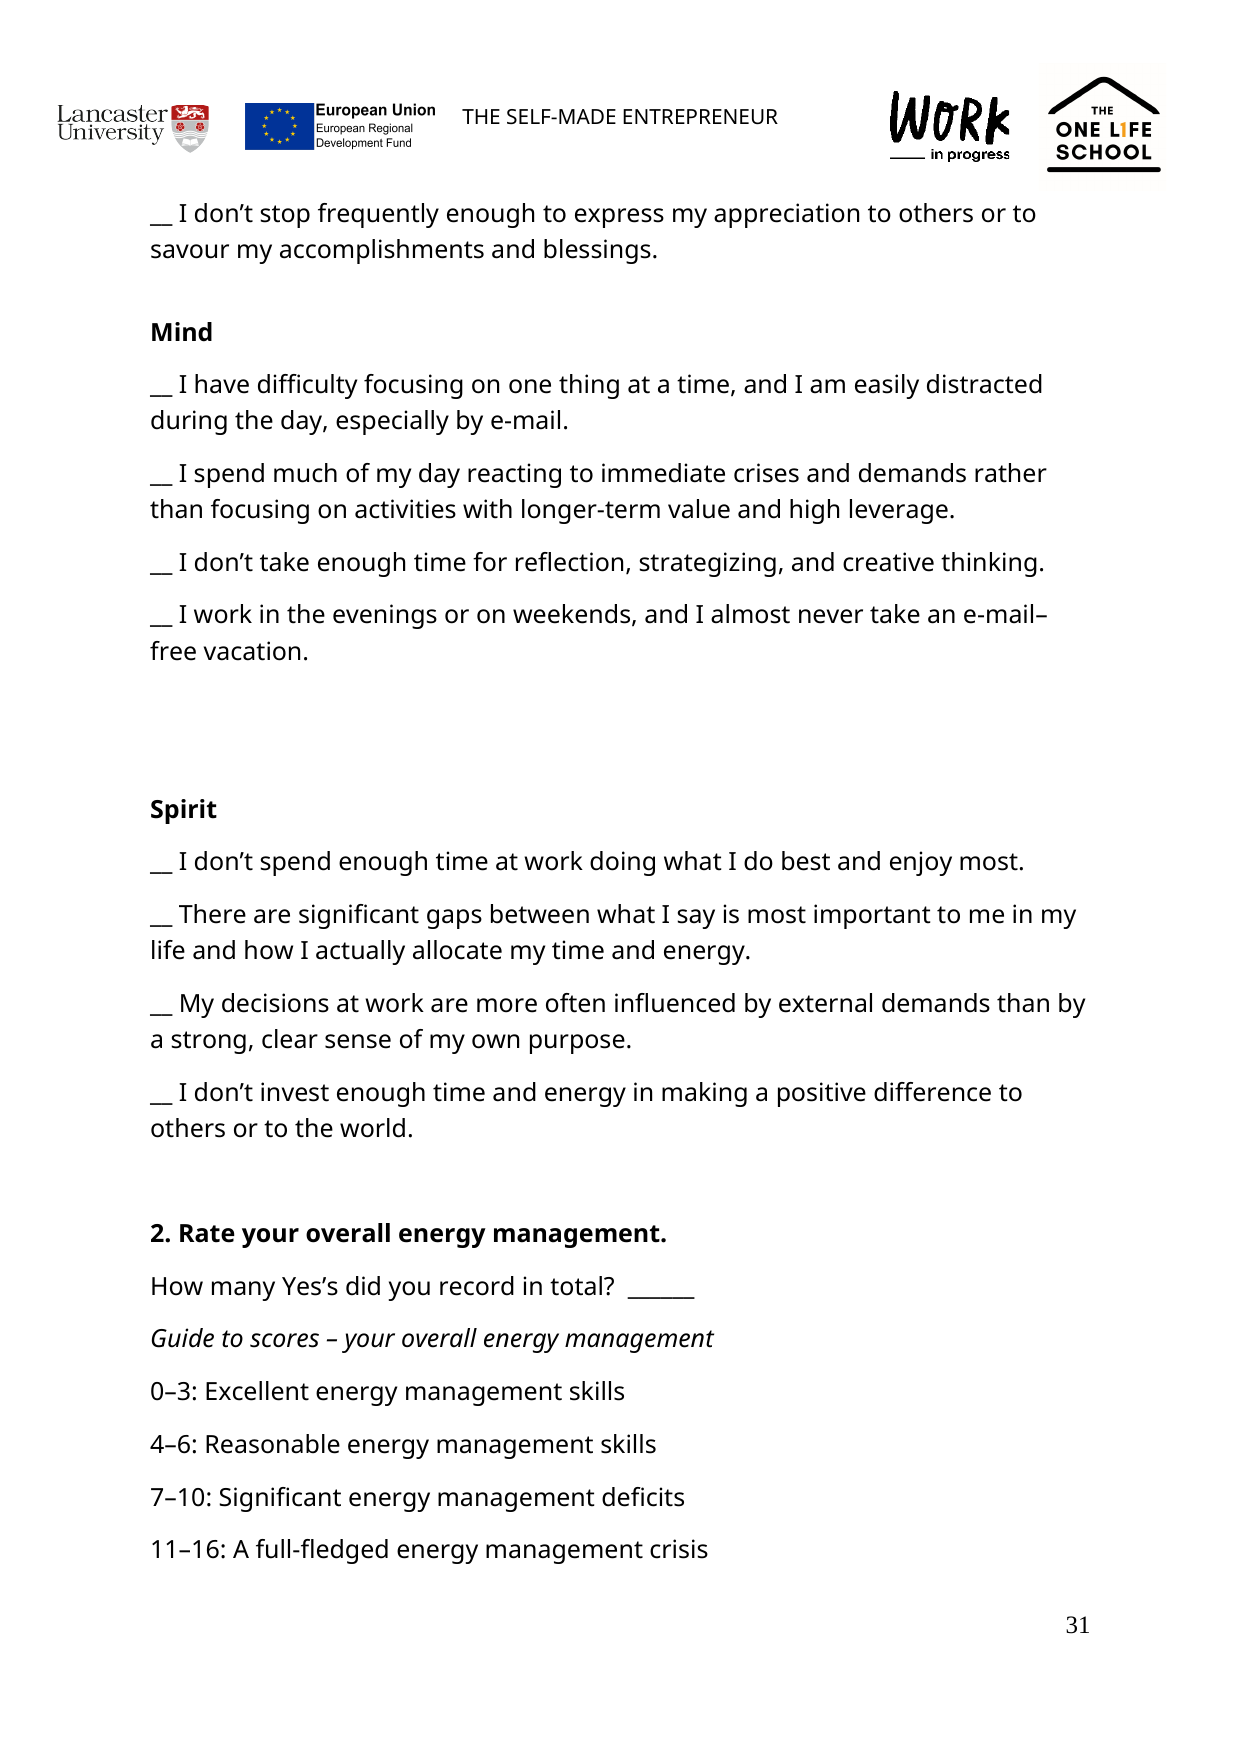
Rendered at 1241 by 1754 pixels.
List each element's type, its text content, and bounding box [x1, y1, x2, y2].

text __ I don’t spend enough time at work doing what I do best and enjoy most. [150, 844, 1090, 878]
text __ I don’t stop frequently enough to express my appreciation to others or to savour my accomplishments and blessings. [150, 196, 1090, 296]
text __ I work in the evenings or on weekends, and I almost never take an e-mail–free vacation. [150, 597, 1090, 667]
text 11–16: A full-fledged energy management crisis [150, 1532, 1090, 1566]
text __ I have difficulty focusing on one thing at a time, and I am easily distracted during the day, especially by e-mail. [150, 367, 1090, 437]
text Spirit [150, 791, 1090, 825]
text 7–10: Significant energy management deficits [150, 1479, 1090, 1513]
text Guide to scores – your overall energy management [150, 1321, 1090, 1355]
text 0–3: Excellent energy management skills [150, 1374, 1090, 1408]
text __ I spend much of my day reacting to immediate crises and demands rather than focusing on activities with longer-term value and high leverage. [150, 456, 1090, 526]
picture [890, 91, 1010, 162]
text __ There are significant gaps between what I say is most important to me in my life and how I actually allocate my time and energy. [150, 897, 1090, 967]
text 4–6: Reasonable energy management skills [150, 1426, 1090, 1461]
text __ My decisions at work are more often influenced by external demands than by a strong, clear sense of my own purpose. [150, 985, 1090, 1056]
picture [1038, 63, 1167, 191]
text How many Yes’s did you record in total? ______ [150, 1268, 1090, 1302]
picture [57, 105, 209, 153]
text __ I don’t take enough time for reflection, strategizing, and creative thinking. [150, 544, 1090, 578]
text 2. Rate your overall energy management. [150, 1216, 1090, 1250]
text __ I don’t invest enough time and energy in making a positive difference to others or to the world. [150, 1074, 1090, 1144]
text Mind [150, 314, 1090, 348]
